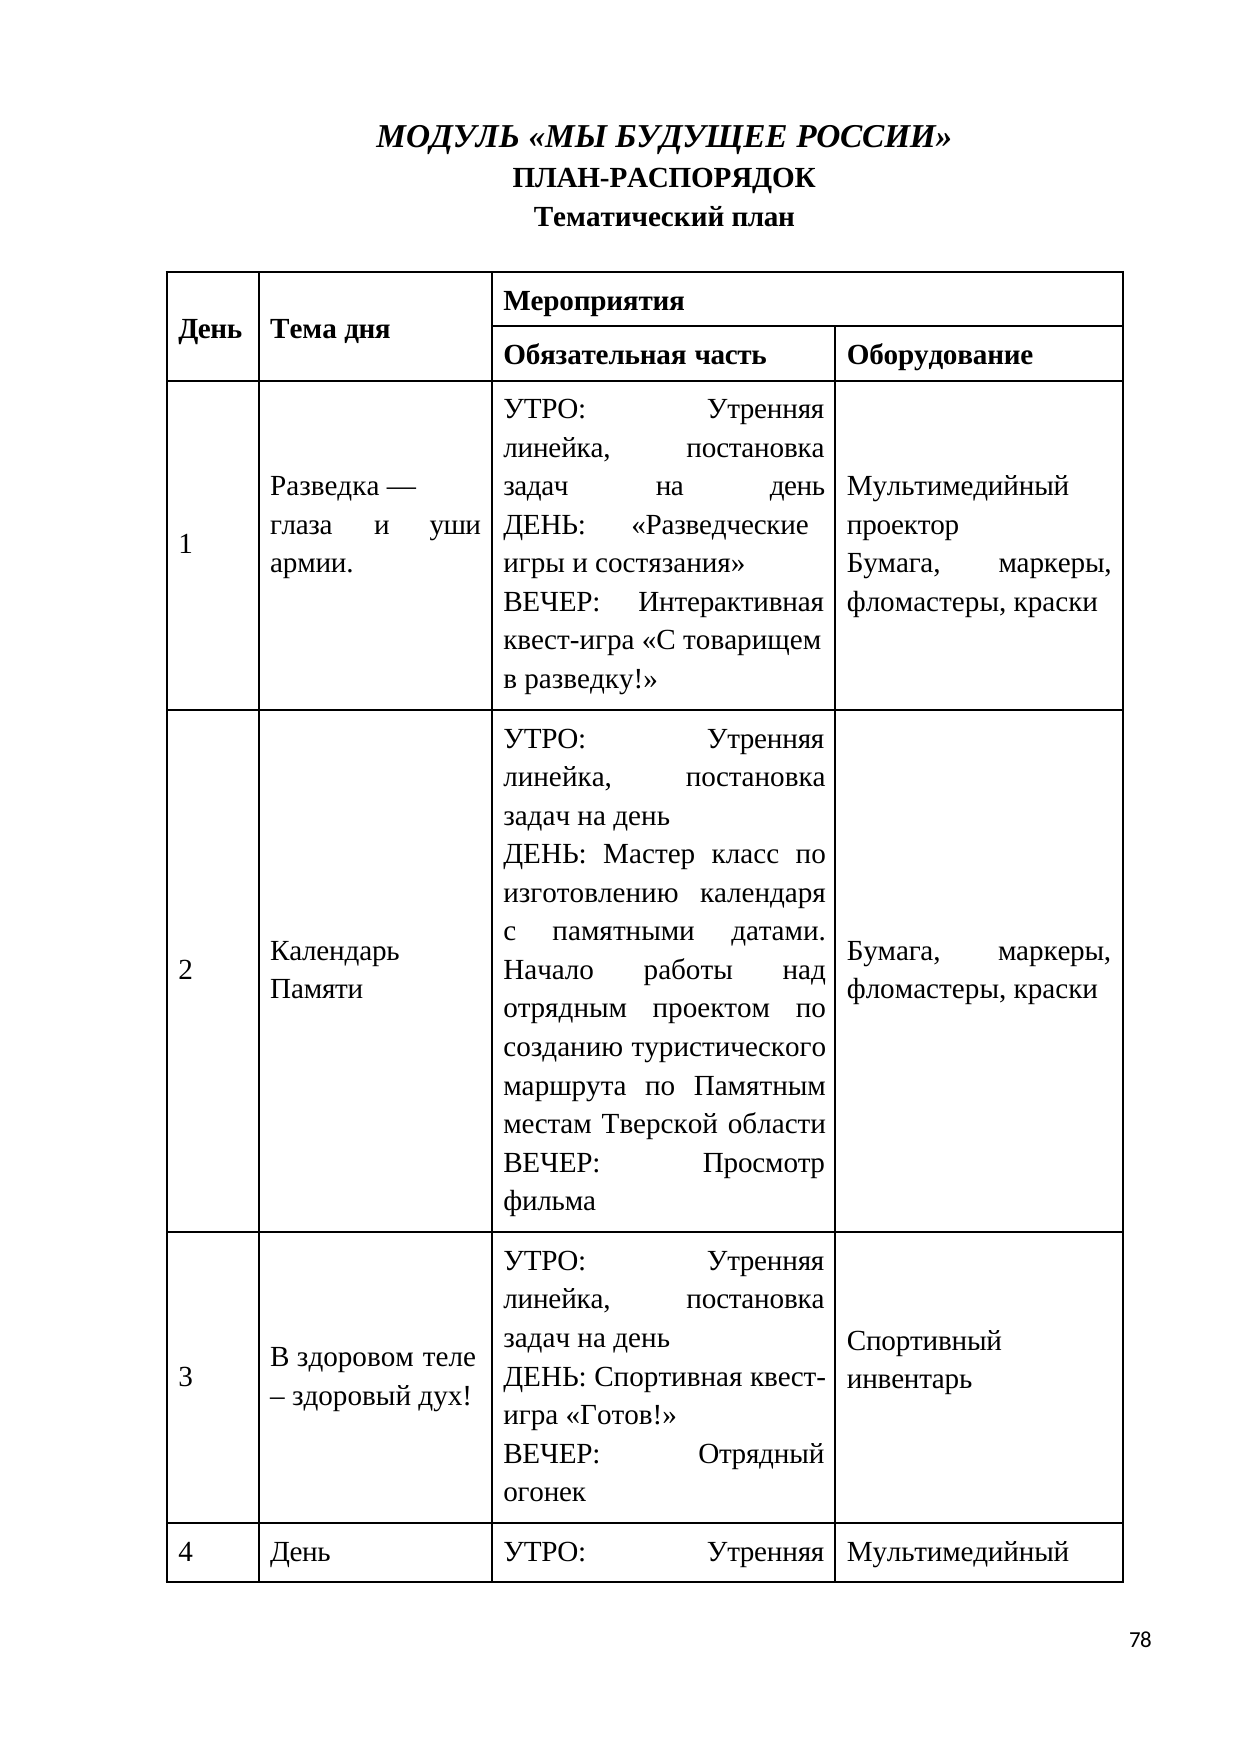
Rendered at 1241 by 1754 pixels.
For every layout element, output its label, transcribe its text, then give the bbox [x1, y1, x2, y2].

text ПЛАН-РАСПОРЯДОК [165, 160, 1163, 193]
table_cell 3 [168, 1233, 258, 1522]
table_cell 2 [168, 711, 258, 1231]
table_cell Мультимедийный проектор Бумага, маркеры, фломастеры, краски [836, 382, 1122, 709]
table_cell Календарь Памяти [260, 711, 491, 1231]
table_cell УТРО: Утренняя линейка, постановка задач на день ДЕНЬ: Мастер класс по изготовлению календаря с памятными датами. Начало работы над отрядным проектом по созданию туристического маршрута по Памятным местам Тверской области ВЕЧЕР: Просмотр фильма [493, 711, 834, 1231]
table_cell Обязательная часть [493, 327, 834, 379]
text Тематический план [165, 199, 1164, 232]
table_cell УТРО: Утренняя [493, 1524, 834, 1581]
table_header Мероприятия [493, 273, 1122, 325]
table_cell Разведка — глаза и уши армии. [260, 382, 491, 709]
table_cell В здоровом теле – здоровый дух! [260, 1233, 491, 1522]
table_cell 1 [168, 382, 258, 709]
table_cell Оборудование [836, 327, 1122, 379]
subtitle МОДУЛЬ «МЫ БУДУЩЕЕ РОССИИ» [165, 116, 1164, 155]
table_cell День [260, 1524, 491, 1581]
table_cell УТРО: Утренняя линейка, постановка задач на день ДЕНЬ: Спортивная квест- игра «Готов!» ВЕЧЕР: Отрядный огонек [493, 1233, 834, 1522]
table_cell Мультимедийный [836, 1524, 1122, 1581]
table_cell УТРО: Утренняя линейка, постановка задач на день ДЕНЬ: «Разведческие игры и состязания» ВЕЧЕР: Интерактивная квест-игра «С товарищем в разведку!» [493, 382, 834, 709]
table_cell 4 [168, 1524, 258, 1581]
table_cell Бумага, маркеры, фломастеры, краски [836, 711, 1122, 1231]
table_cell Спортивный инвентарь [836, 1233, 1122, 1522]
table_header День [168, 273, 258, 379]
table_header Тема дня [260, 273, 491, 379]
